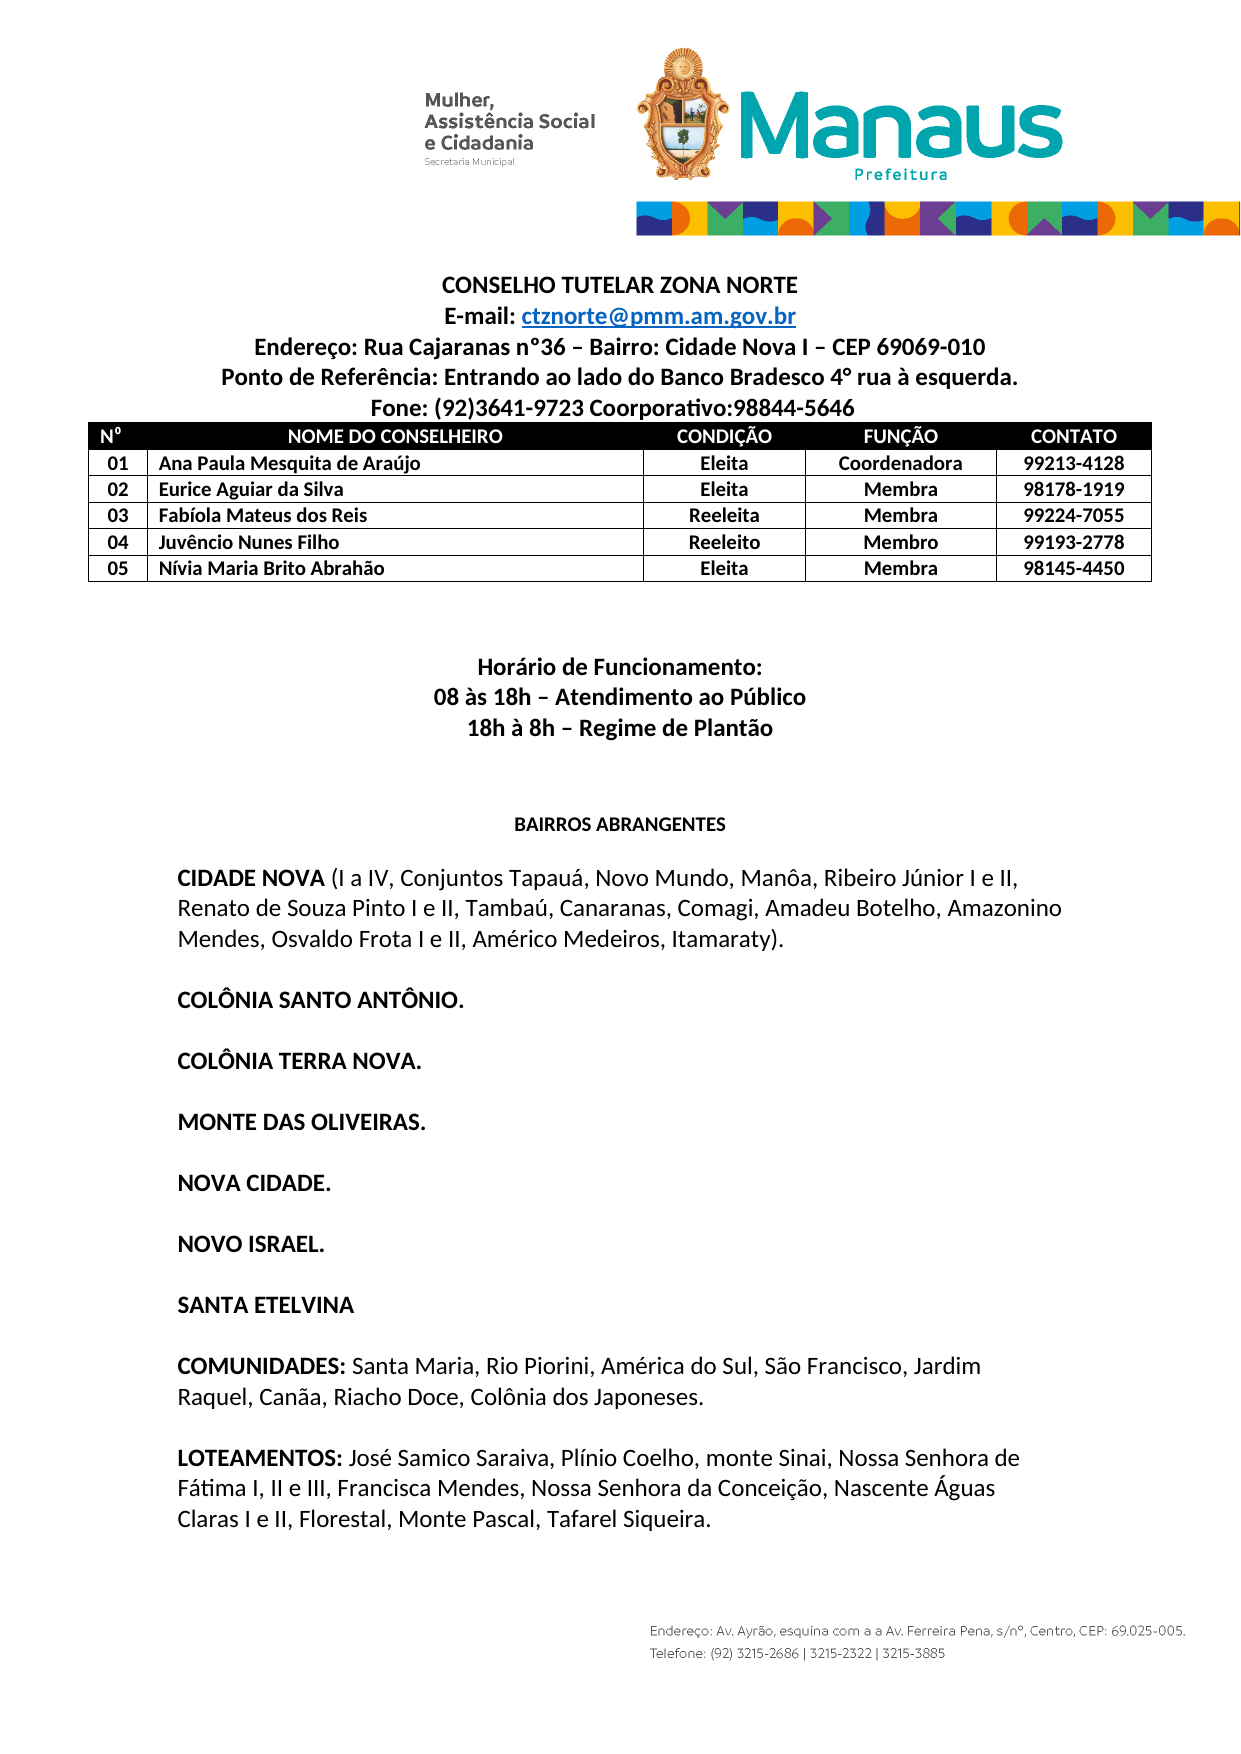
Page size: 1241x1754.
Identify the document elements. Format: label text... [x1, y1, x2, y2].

text E-mail: ctznorte@pmm.am.gov.br [177, 300, 1063, 331]
text 18h à 8h – Regime de Plantão [177, 712, 1063, 742]
text COLÔNIA SANTO ANTÔNIO. [177, 984, 1063, 1014]
table_cell Eurice Aguiar da Silva [148, 476, 643, 502]
table_cell 98145-4450 [997, 556, 1151, 581]
table_cell 99213-4128 [997, 450, 1151, 475]
table_cell Eleita [644, 556, 805, 581]
table_cell Fabíola Mateus dos Reis [148, 503, 643, 528]
text NOVO ISRAEL. [177, 1228, 1063, 1259]
text Horário de Funcionamento: [177, 651, 1063, 681]
table_cell Eleita [644, 450, 805, 475]
table_header FUNÇÃO [806, 423, 996, 449]
table_cell 05 [89, 556, 147, 581]
text COMUNIDADES: Santa Maria, Rio Piorini, América do Sul, São Francisco, Jardim Raquel, Canãa, Riacho Doce, Colônia dos Japoneses. [177, 1350, 1063, 1411]
text SANTA ETELVINA [177, 1289, 1063, 1320]
table_cell Coordenadora [806, 450, 996, 475]
table_cell Eleita [644, 476, 805, 502]
table_cell Membra [806, 556, 996, 581]
text Fone: (92)3641-9723 Coorporativo:98844-5646 [118, 392, 1107, 422]
table_cell Nívia Maria Brito Abrahão [148, 556, 643, 581]
table_header N⁰ [89, 423, 147, 449]
table_cell Membro [806, 529, 996, 554]
table_cell 04 [89, 529, 147, 554]
table_cell Membra [806, 503, 996, 528]
text CONSELHO TUTELAR ZONA NORTE [177, 270, 1063, 300]
table_cell Ana Paula Mesquita de Araújo [148, 450, 643, 475]
table_cell 99193-2778 [997, 529, 1151, 554]
text BAIRROS ABRANGENTES [177, 811, 1063, 837]
picture [37, 0, 1241, 1710]
text NOVA CIDADE. [177, 1167, 1063, 1198]
table_cell Reeleita [644, 503, 805, 528]
table_cell 99224-7055 [997, 503, 1151, 528]
text CIDADE NOVA (I a IV, Conjuntos Tapauá, Novo Mundo, Manôa, Ribeiro Júnior I e II, Renato de Souza Pinto I e II, Tambaú, Canaranas, Comagi, Amadeu Botelho, Amazonino Mendes, Osvaldo Frota I e II, Américo Medeiros, Itamaraty). [177, 862, 1063, 953]
table_cell 02 [89, 476, 147, 502]
table_cell 98178-1919 [997, 476, 1151, 502]
text MONTE DAS OLIVEIRAS. [177, 1106, 1063, 1137]
table_cell Reeleito [644, 529, 805, 554]
text LOTEAMENTOS: José Samico Saraiva, Plínio Coelho, monte Sinai, Nossa Senhora de Fátima I, II e III, Francisca Mendes, Nossa Senhora da Conceição, Nascente Águas Claras I e II, Florestal, Monte Pascal, Tafarel Siqueira. [177, 1442, 1063, 1533]
table_cell 03 [89, 503, 147, 528]
text Endereço: Rua Cajaranas nº36 – Bairro: Cidade Nova I – CEP 69069-010 [177, 331, 1063, 361]
table_cell Membra [806, 476, 996, 502]
text Ponto de Referência: Entrando ao lado do Banco Bradesco 4° rua à esquerda. [177, 361, 1063, 392]
table_header CONDIÇÃO [644, 423, 805, 449]
table_header NOME DO CONSELHEIRO [148, 423, 643, 449]
table_cell 01 [89, 450, 147, 475]
table_header CONTATO [997, 423, 1151, 449]
table_cell Juvêncio Nunes Filho [148, 529, 643, 554]
text COLÔNIA TERRA NOVA. [177, 1045, 1063, 1076]
text 08 às 18h – Atendimento ao Público [177, 681, 1063, 712]
